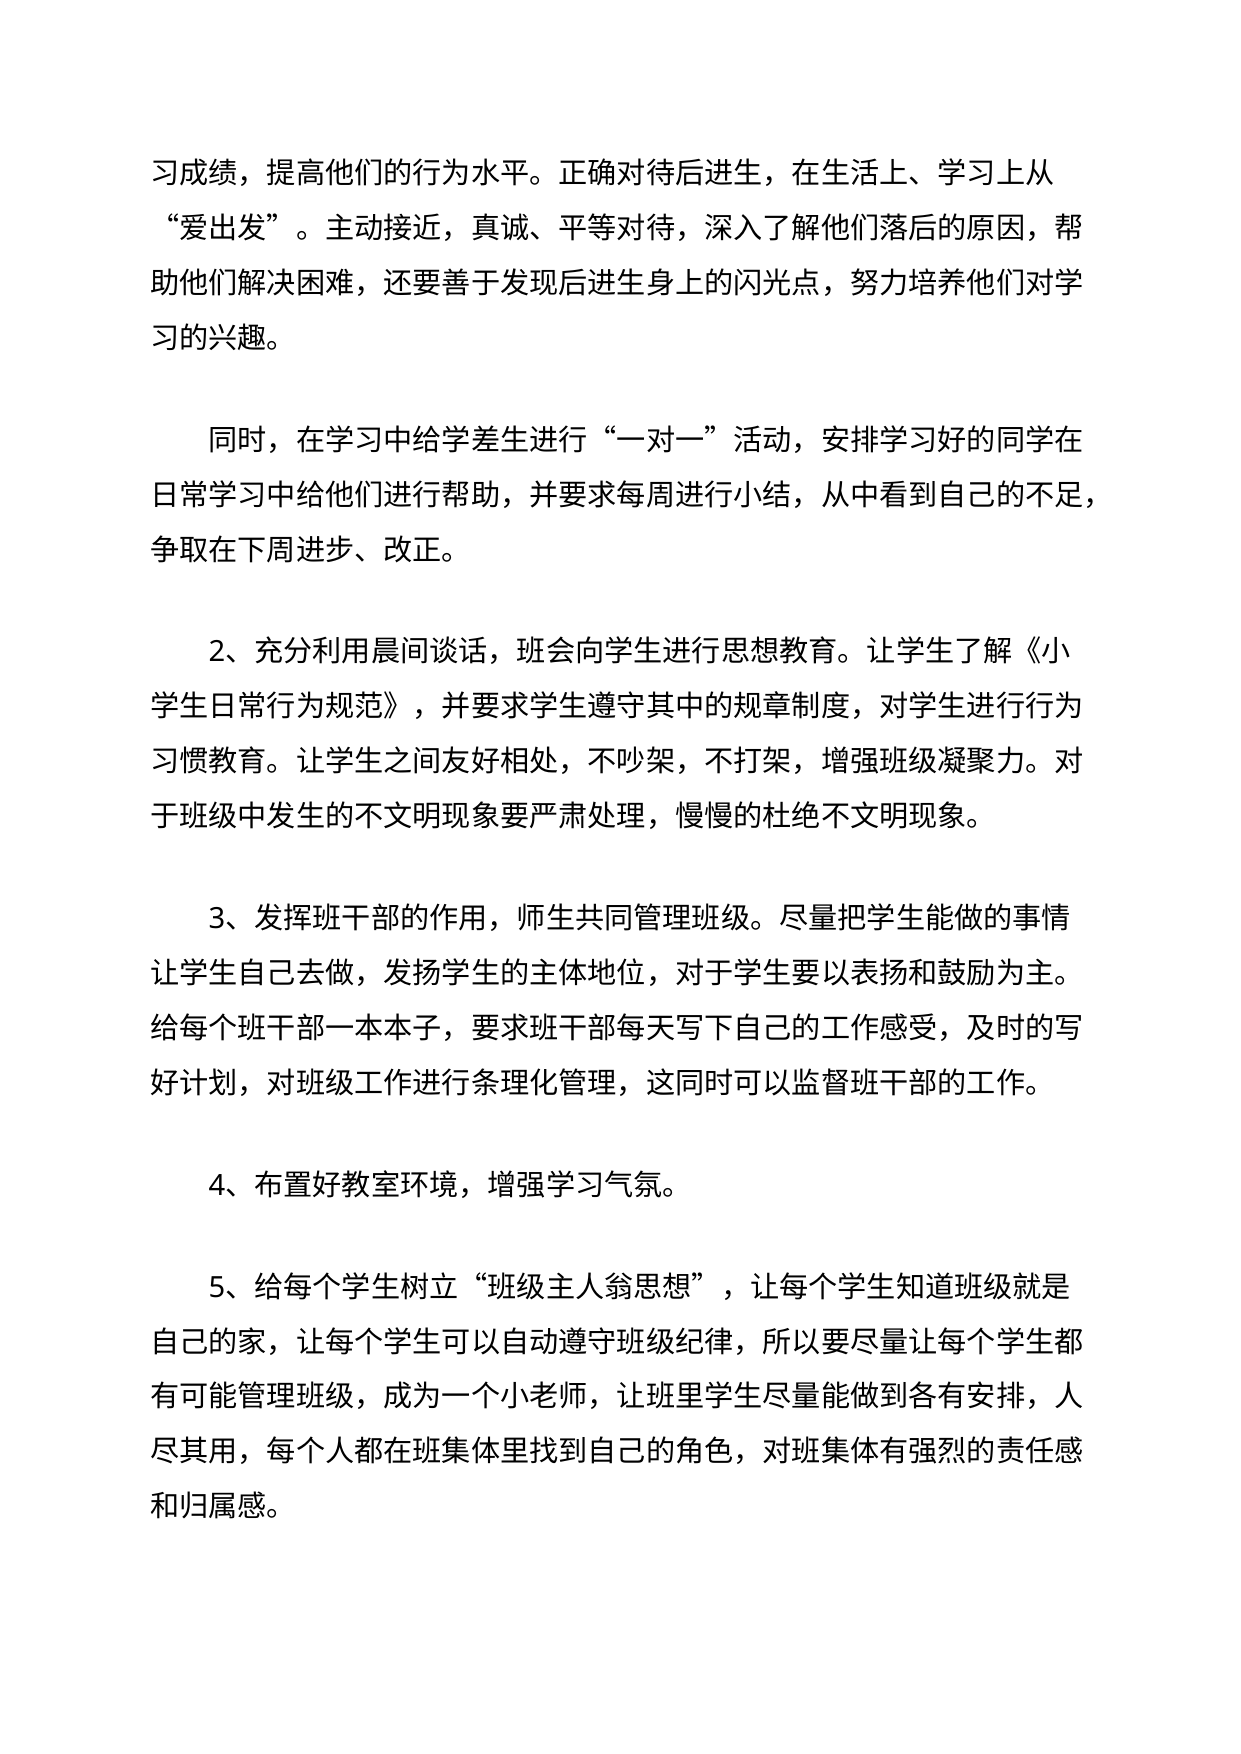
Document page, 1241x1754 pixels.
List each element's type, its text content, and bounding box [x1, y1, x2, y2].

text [150, 150, 1090, 357]
text 2、充分利用晨间谈话，班会向学生进行思想教育。让学生了解《小学生日常行为规范》，并要求学生遵守其中的规章制度，对学生进行行为习惯教育。让学生之间友好相处，不吵架，不打架，增强班级凝聚力。对于班级中发生的不文明现象要严肃处理，慢慢的杜绝不文明现象。 [150, 628, 1090, 835]
text 同时，在学习中给学差生进行“一对一”活动，安排学习好的同学在日常学习中给他们进行帮助，并要求每周进行小结，从中看到自己的不足，争取在下周进步、改正。 [150, 416, 1090, 568]
text 4、布置好教室环境，增强学习气氛。 [150, 1161, 1090, 1203]
text 3、发挥班干部的作用，师生共同管理班级。尽量把学生能做的事情让学生自己去做，发扬学生的主体地位，对于学生要以表扬和鼓励为主。给每个班干部一本本子，要求班干部每天写下自己的工作感受，及时的写好计划，对班级工作进行条理化管理，这同时可以监督班干部的工作。 [150, 894, 1090, 1102]
text 5、给每个学生树立“班级主人翁思想”，让每个学生知道班级就是自己的家，让每个学生可以自动遵守班级纪律，所以要尽量让每个学生都有可能管理班级，成为一个小老师，让班里学生尽量能做到各有安排，人尽其用，每个人都在班集体里找到自己的角色，对班集体有强烈的责任感和归属感。 [150, 1263, 1090, 1525]
